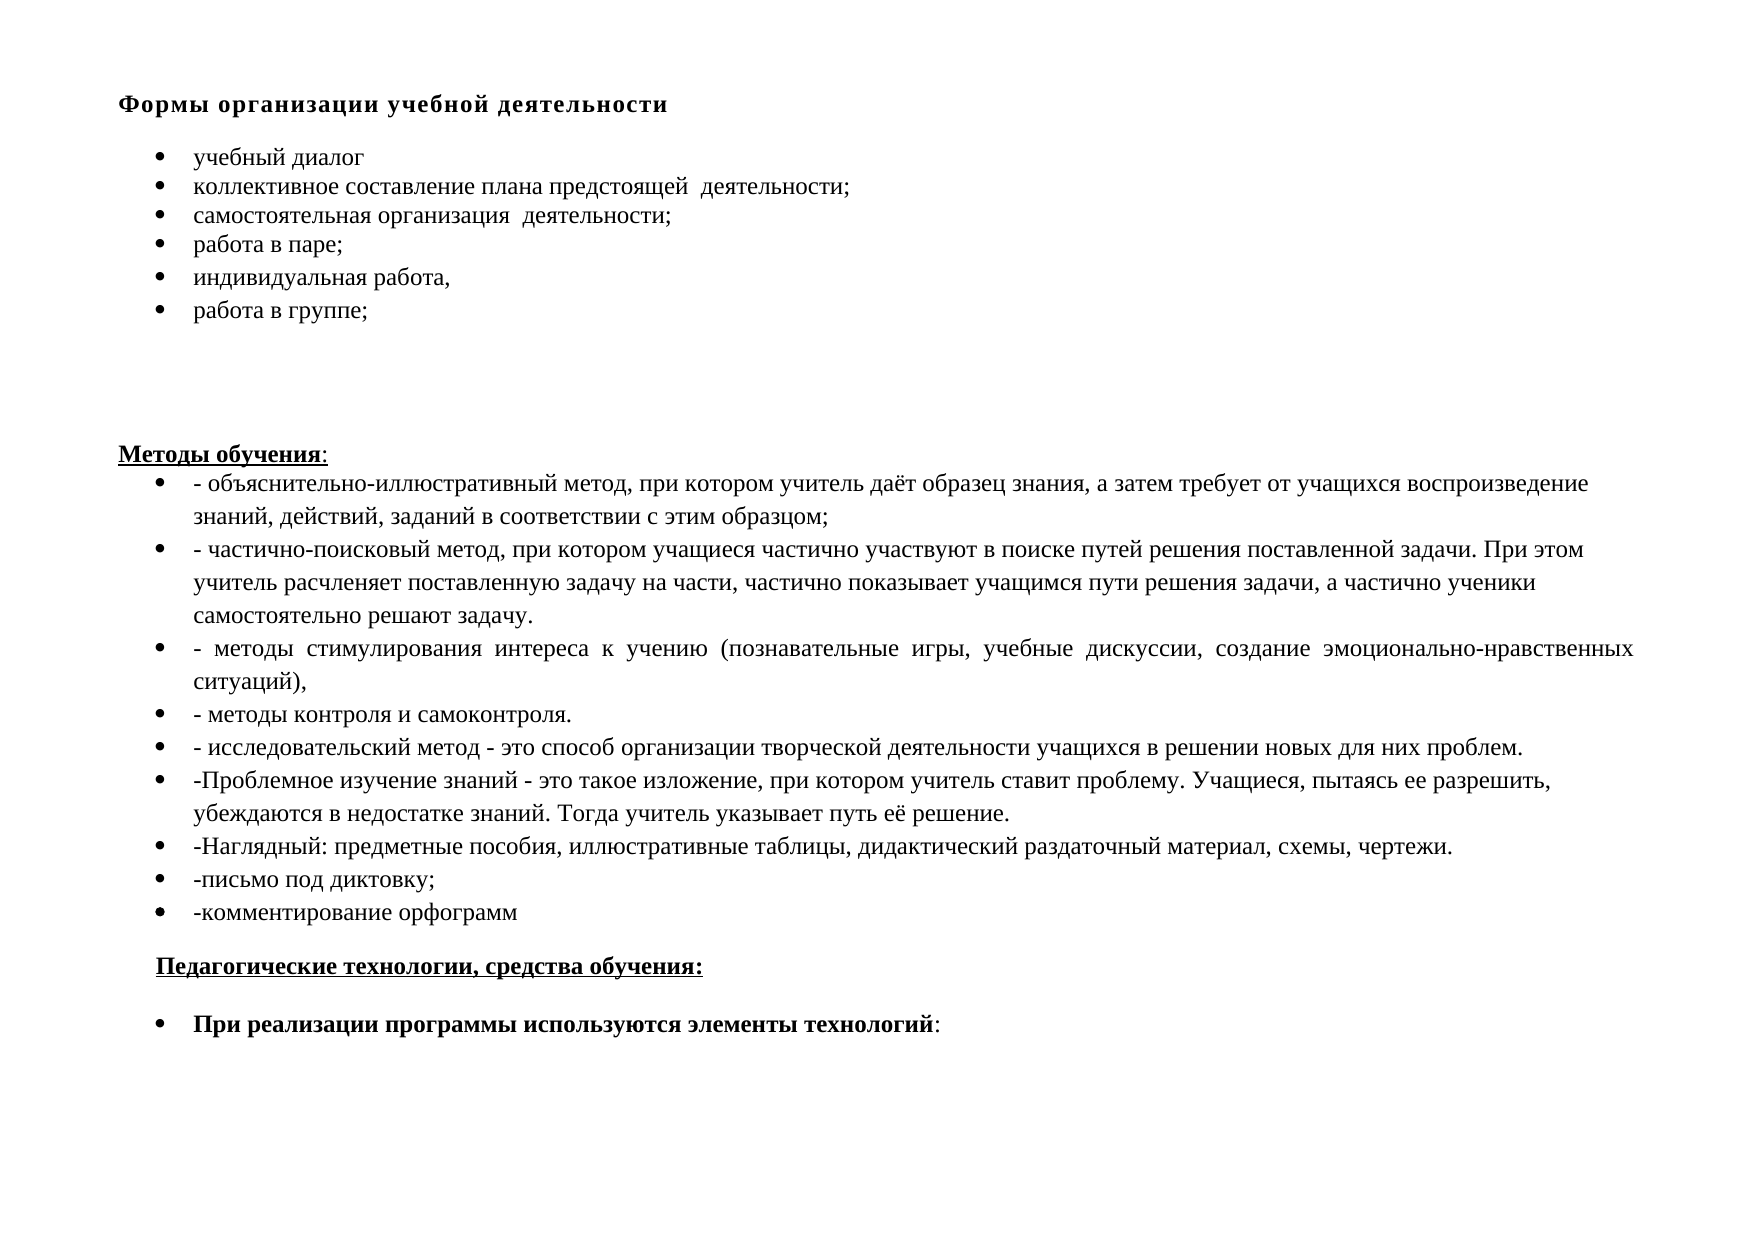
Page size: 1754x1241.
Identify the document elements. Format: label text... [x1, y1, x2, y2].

text Методы обучения: [118, 439, 1636, 468]
list - методы контроля и самоконтроля. [156, 699, 1636, 728]
list - объяснительно-иллюстративный метод, при котором учитель даёт образец знания, а затем требует от учащихся воспроизведение знаний, действий, заданий в соответствии с этим образцом; [156, 468, 1636, 530]
list -комментирование орфограмм [156, 897, 1636, 926]
list работа в паре; [156, 229, 1636, 257]
list учебный диалог [156, 142, 1636, 171]
list коллективное составление плана предстоящей деятельности; [156, 171, 1636, 200]
subtitle Формы организации учебной деятельности [118, 89, 1636, 117]
list - исследовательский метод - это способ организации творческой деятельности учащихся в решении новых для них проблем. [156, 732, 1636, 761]
list -Проблемное изучение знаний - это такое изложение, при котором учитель ставит проблему. Учащиеся, пытаясь ее разрешить, убеждаются в недостатке знаний. Тогда учитель указывает путь её решение. [156, 765, 1636, 827]
list - частично-поисковый метод, при котором учащиеся частично участвуют в поиске путей решения поставленной задачи. При этом учитель расчленяет поставленную задачу на части, частично показывает учащимся пути решения задачи, а частично ученики самостоятельно решают задачу. [156, 534, 1636, 629]
text Педагогические технологии, средства обучения: [156, 951, 1636, 980]
list При реализации программы используются элементы технологий: [156, 1009, 1636, 1038]
list - методы стимулирования интереса к учению (познавательные игры, учебные дискуссии, создание эмоционально-нравственных ситуаций), [156, 633, 1636, 695]
list -Наглядный: предметные пособия, иллюстративные таблицы, дидактический раздаточный материал, схемы, чертежи. [156, 831, 1636, 860]
list -письмо под диктовку; [156, 864, 1636, 893]
list индивидуальная работа, [156, 262, 1636, 291]
list работа в группе; [156, 295, 1636, 323]
list самостоятельная организация деятельности; [156, 200, 1636, 229]
